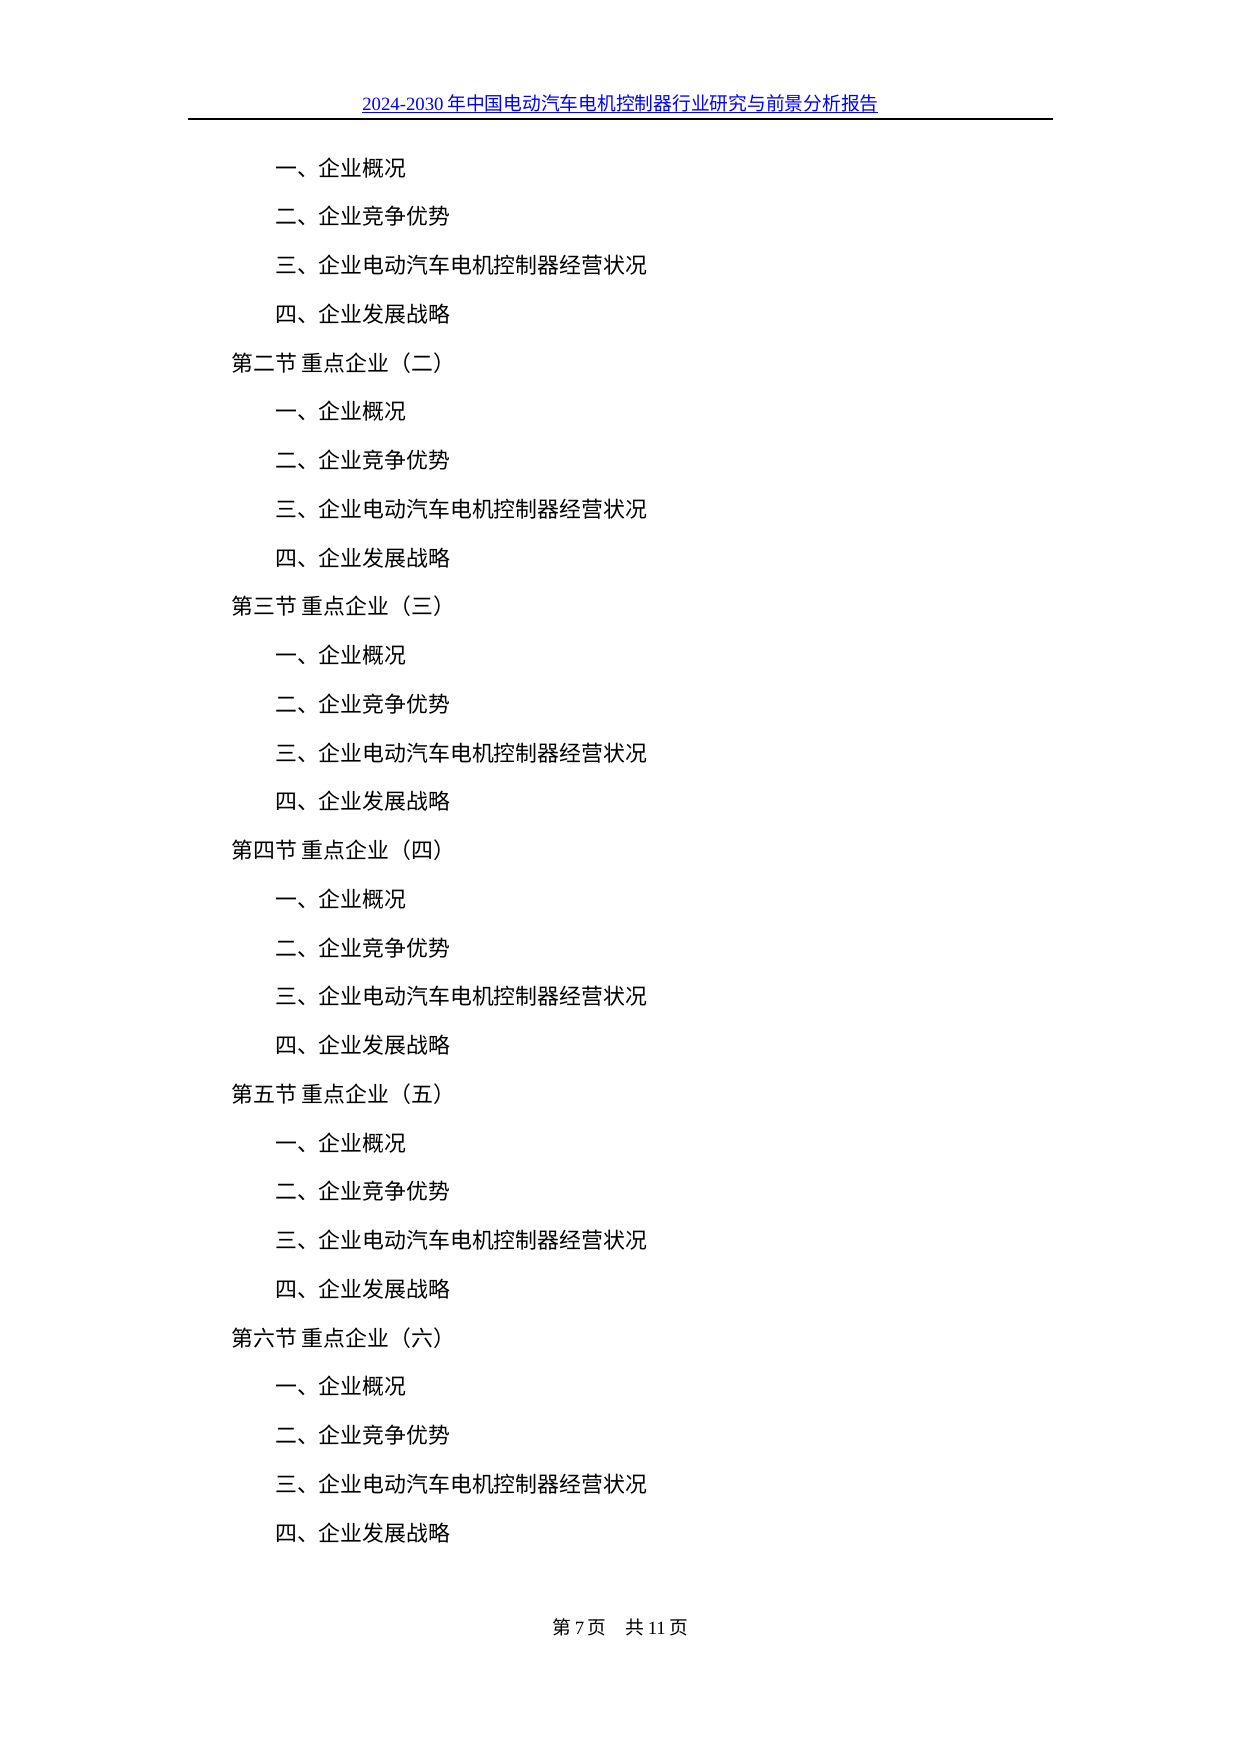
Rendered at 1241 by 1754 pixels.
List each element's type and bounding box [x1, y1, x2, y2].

text [187, 150, 1053, 1548]
